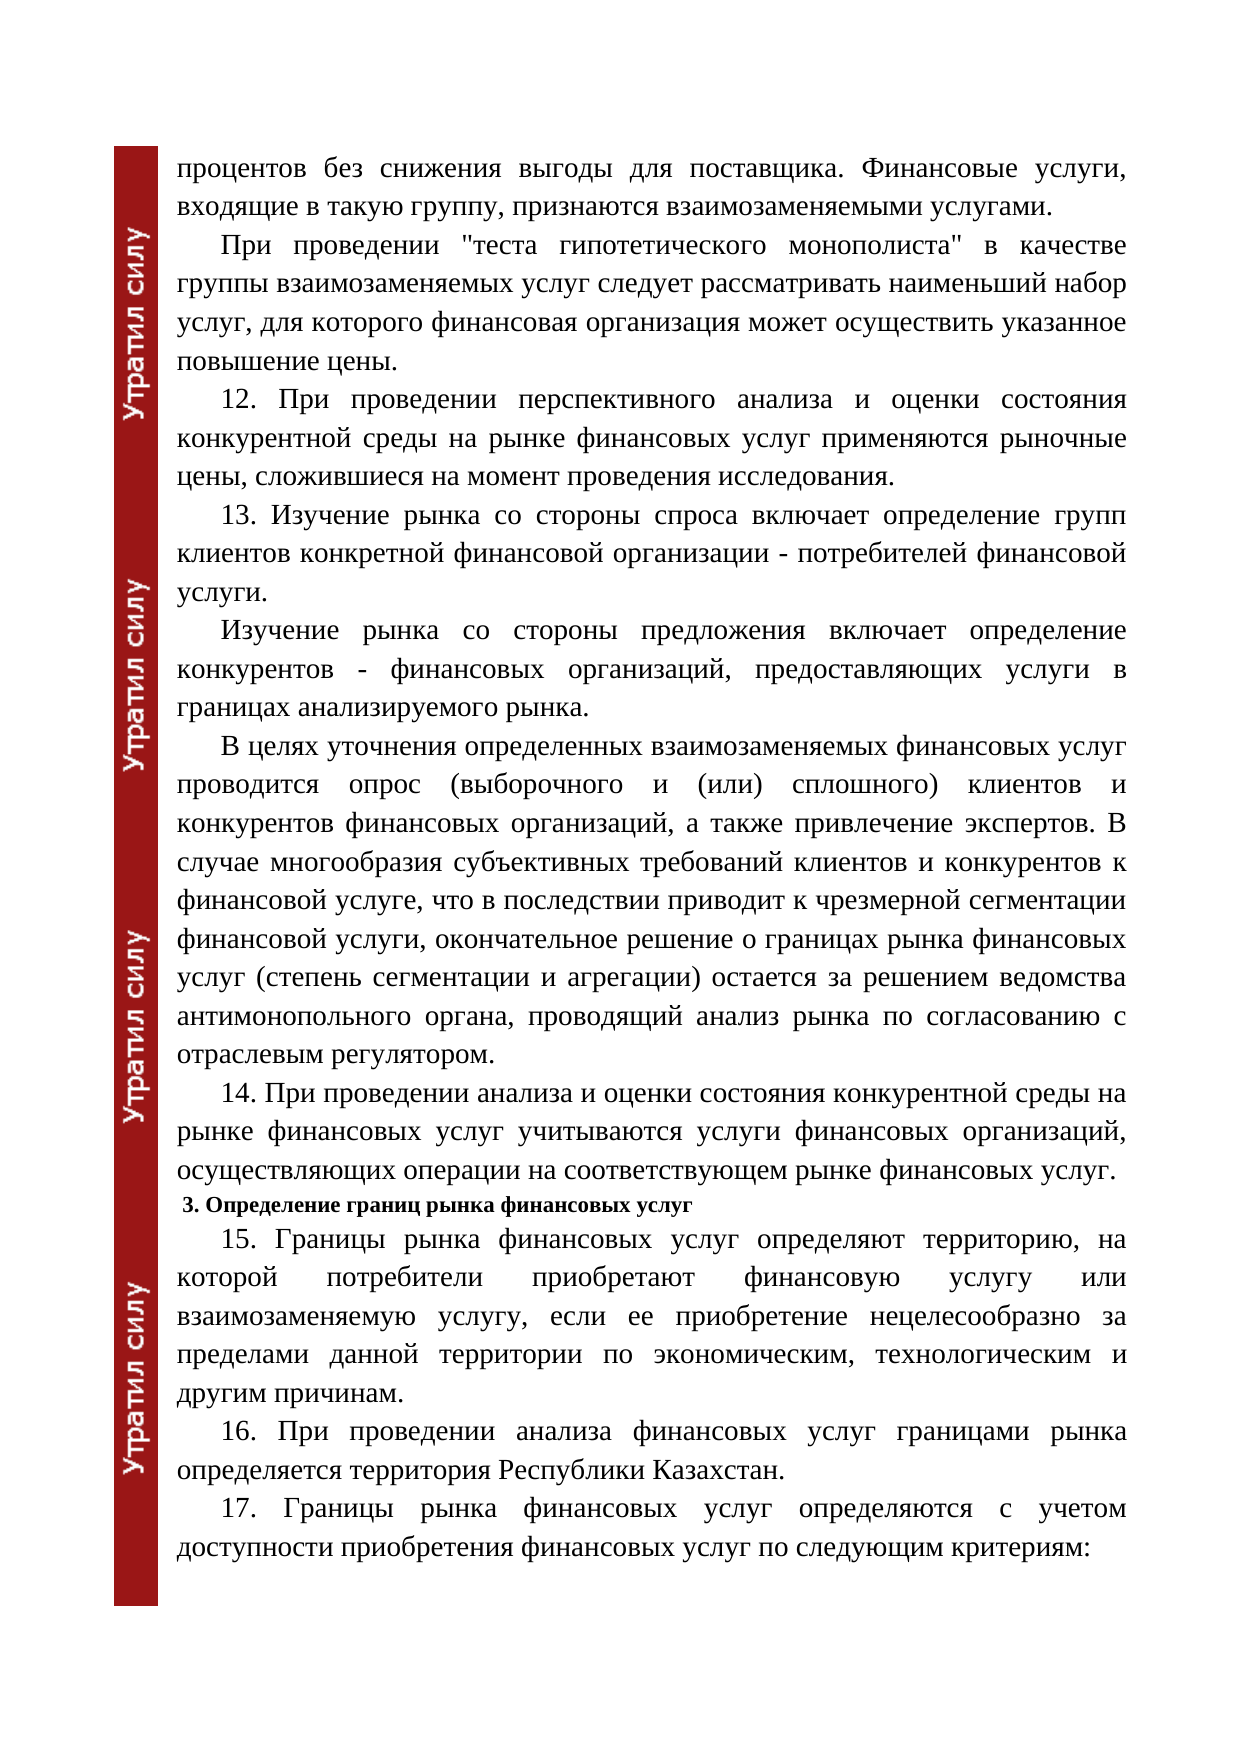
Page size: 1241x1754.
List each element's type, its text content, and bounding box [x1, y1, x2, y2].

picture [114, 1408, 158, 1413]
picture [114, 1217, 158, 1221]
text 12. При проведении перспективного анализа и оценки состояния конкурентной среды на рынке финансовых услуг применяются рыночные цены, сложившиеся на момент проведения исследования. [112, 381, 1128, 492]
text Изучение рынка со стороны предложения включает определение конкурентов - финансовых организаций, предоставляющих услуги в границах анализируемого рынка. [112, 612, 1128, 723]
picture [114, 607, 158, 612]
picture [114, 1070, 158, 1075]
picture [114, 723, 158, 728]
picture [114, 1563, 158, 1606]
text 17. Границы рынка финансовых услуг определяются с учетом доступности приобретения финансовых услуг по следующим критериям: [112, 1491, 1128, 1563]
text 3. Определение границ рынка финансовых услуг [112, 1191, 1128, 1217]
text 14. При проведении анализа и оценки состояния конкурентной среды на рынке финансовых услуг учитываются услуги финансовых организаций, осуществляющих операции на соответствующем рынке финансовых услуг. [112, 1075, 1128, 1186]
picture [114, 492, 158, 497]
text В целях уточнения определенных взаимозаменяемых финансовых услуг проводится опрос (выборочного и (или) сплошного) клиентов и конкурентов финансовых организаций, а также привлечение экспертов. В случае многообразия субъективных требований клиентов и конкурентов к финансовой услуге, что в последствии приводит к чрезмерной сегментации финансовой услуги, окончательное решение о границах рынка финансовых услуг (степень сегментации и агрегации) остается за решением ведомства антимонопольного органа, проводящий анализ рынка по согласованию с отраслевым регулятором. [112, 728, 1128, 1070]
picture [114, 146, 158, 150]
picture [114, 376, 158, 381]
text 13. Изучение рынка со стороны спроса включает определение групп клиентов конкретной финансовой организации - потребителей финансовой услуги. [112, 497, 1128, 607]
picture [114, 1486, 158, 1491]
text 16. При проведении анализа финансовых услуг границами рынка определяется территория Республики Казахстан. [112, 1413, 1128, 1486]
picture [114, 222, 158, 227]
picture [114, 1186, 158, 1191]
text 15. Границы рынка финансовых услуг определяют территорию, на которой потребители приобретают финансовую услугу или взаимозаменяемую услугу, если ее приобретение нецелесообразно за пределами данной территории по экономическим, технологическим и другим причинам. [112, 1221, 1128, 1408]
text При проведении "теста гипотетического монополиста" в качестве группы взаимозаменяемых услуг следует рассматривать наименьший набор услуг, для которого финансовая организация может осуществить указанное повышение цены. [112, 227, 1128, 376]
